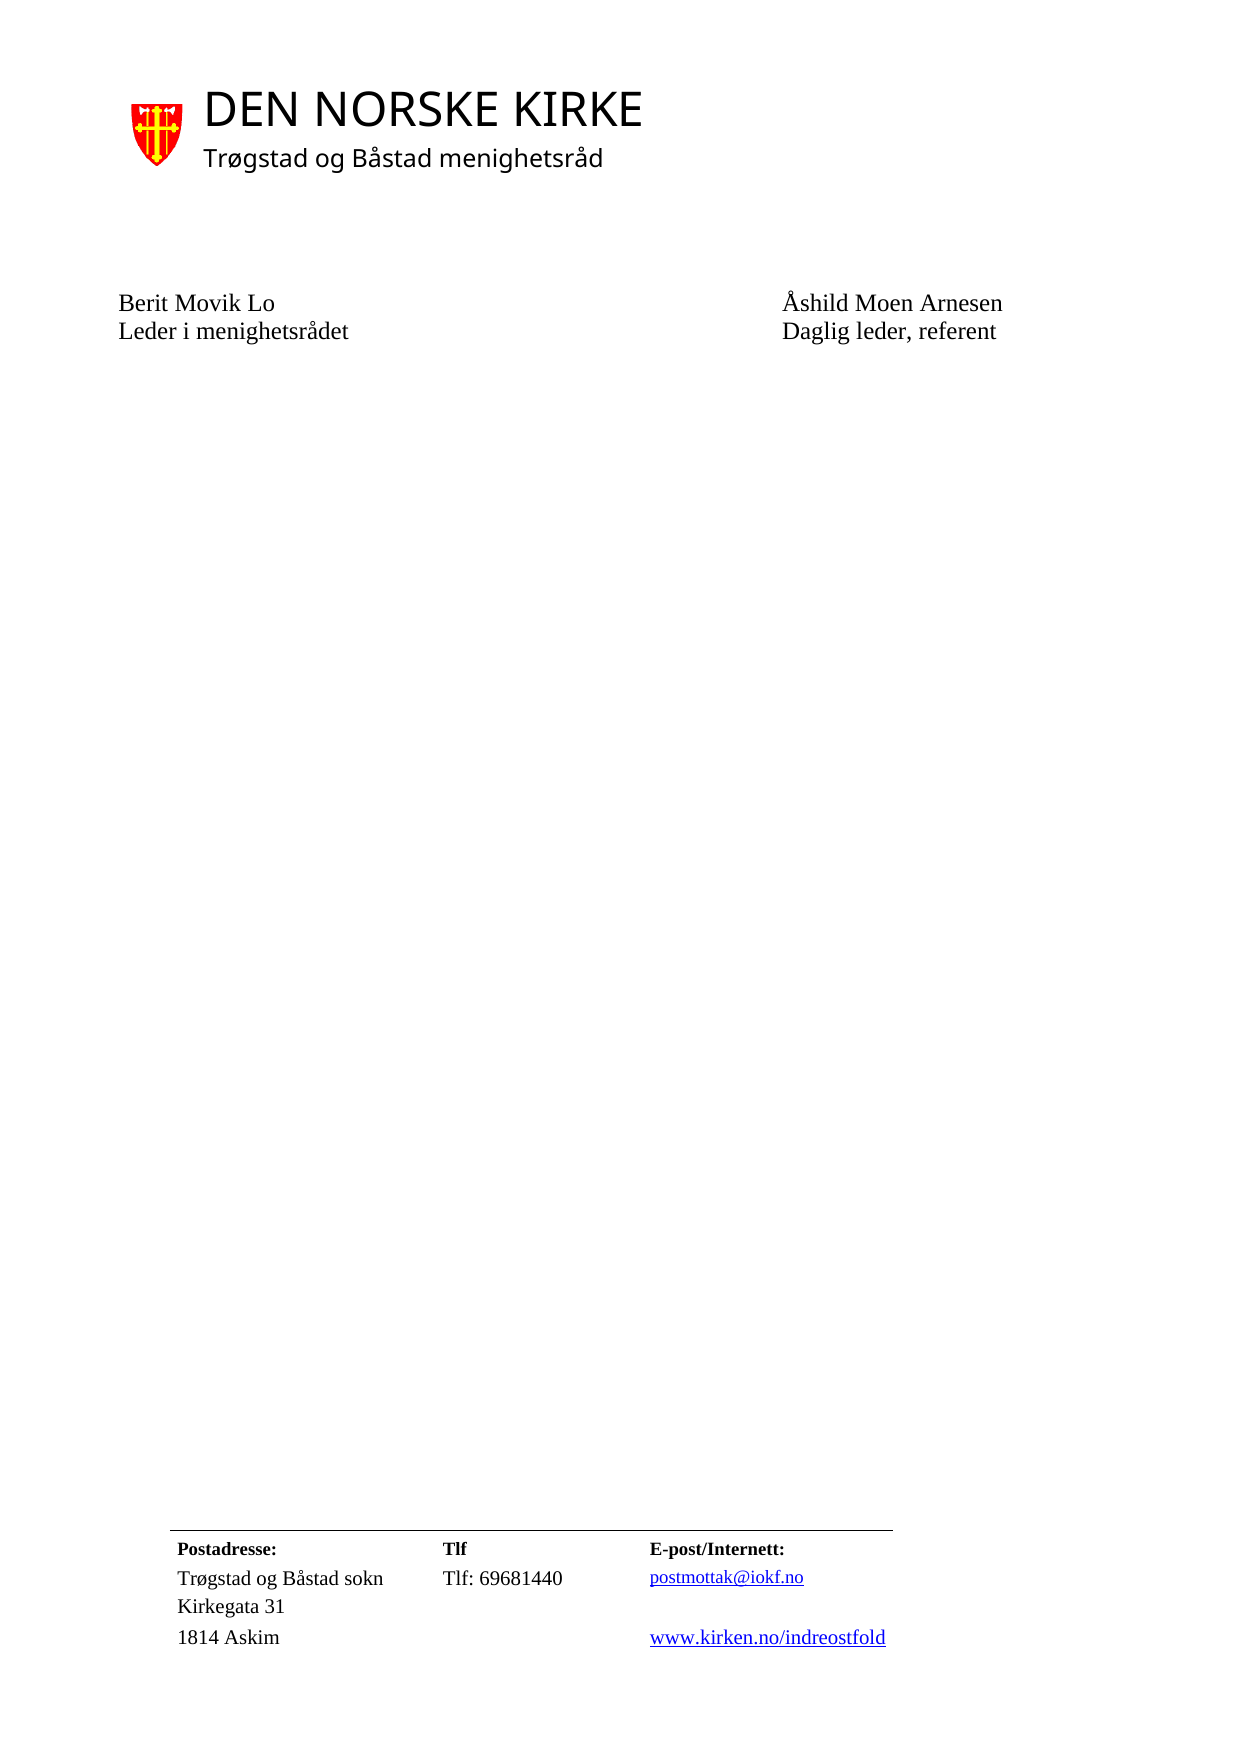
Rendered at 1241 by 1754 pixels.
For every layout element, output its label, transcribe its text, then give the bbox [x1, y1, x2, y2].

text Berit Movik Lo Åshild Moen Arnesen [118, 288, 1122, 316]
picture [131, 103, 183, 167]
text Leder i menighetsrådet Daglig leder, referent [118, 316, 1122, 374]
